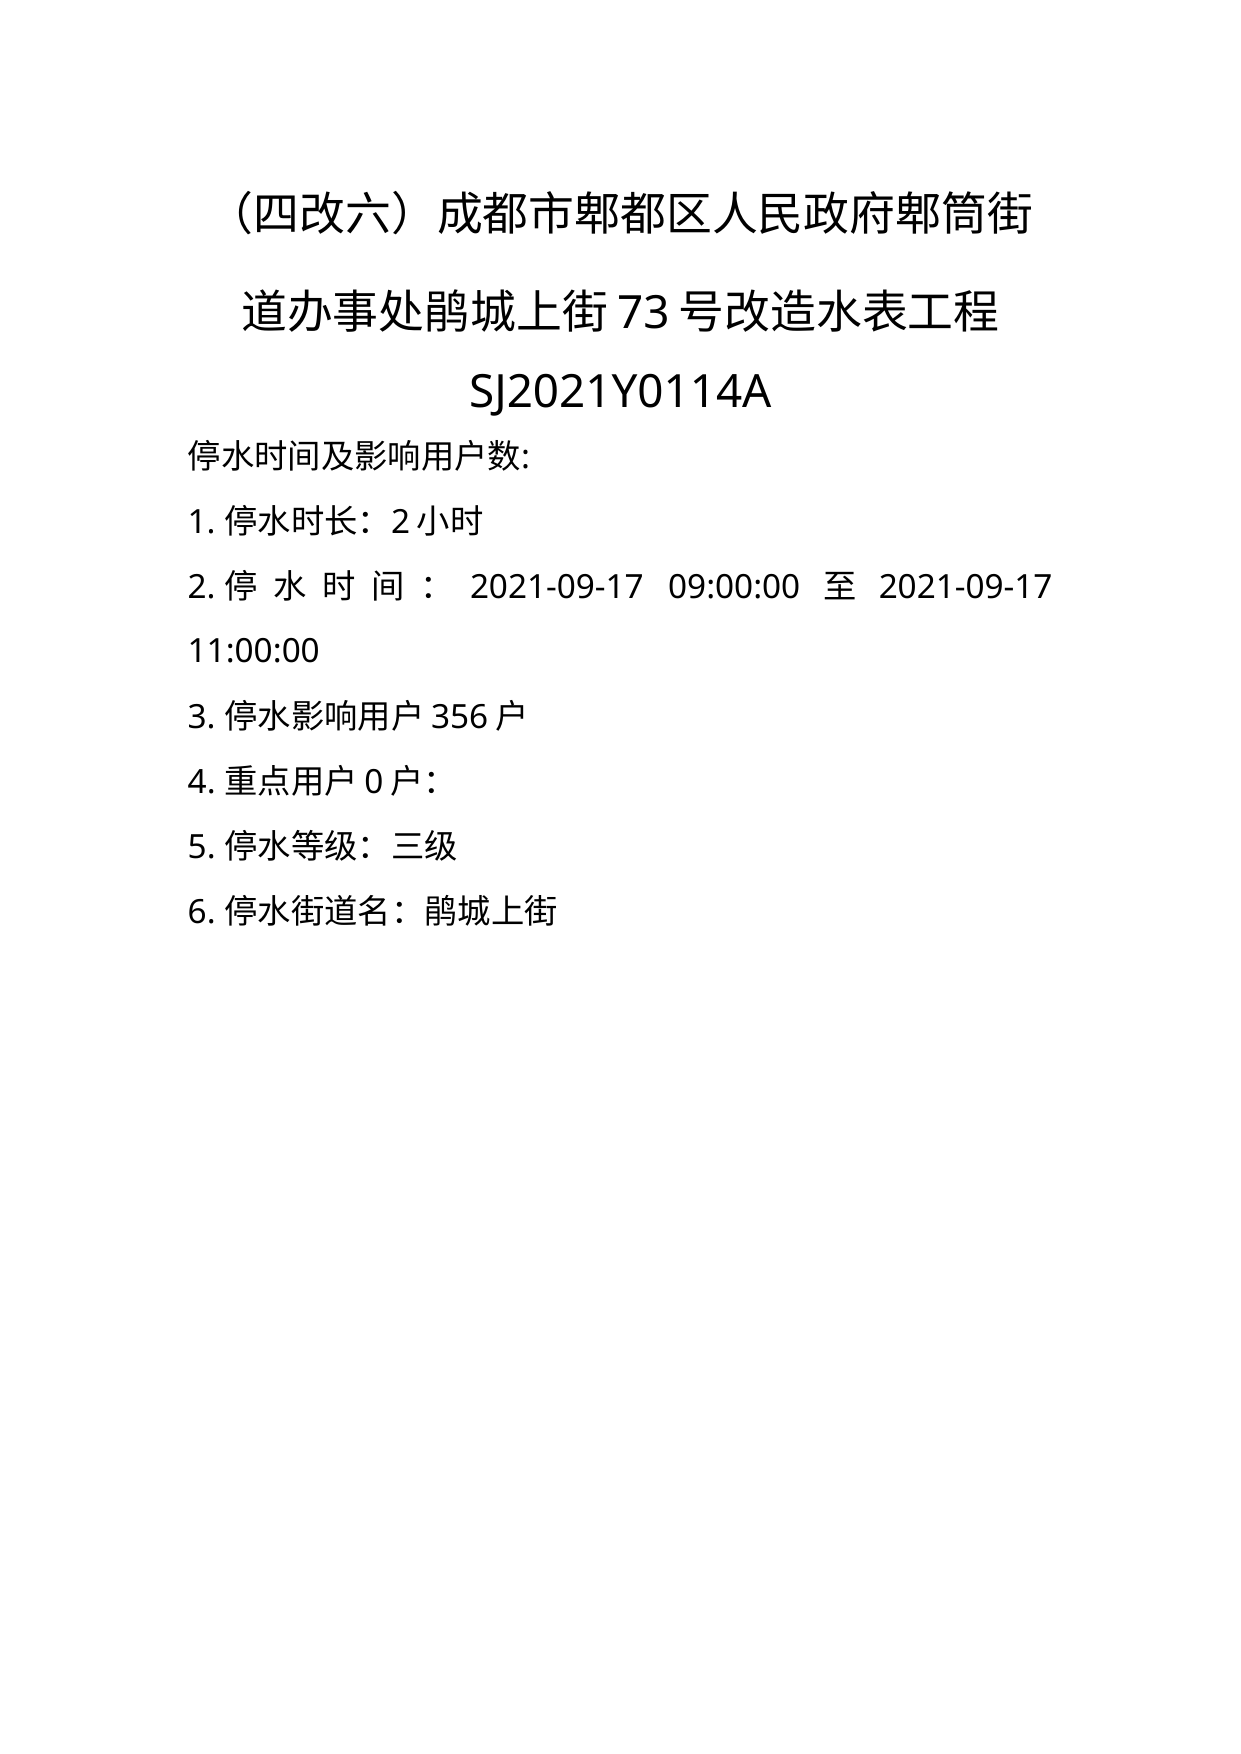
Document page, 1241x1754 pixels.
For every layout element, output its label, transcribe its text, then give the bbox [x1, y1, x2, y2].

text 停水时间及影响用户数: [187, 422, 1053, 487]
list 停水时长：2小时 [187, 487, 1053, 552]
text 5. 停水等级：三级 [187, 812, 1053, 877]
text 4. 重点用户0户： [187, 747, 1053, 812]
text （四改六）成都市郫都区人民政府郫筒街道办事处鹃城上街73号改造水表工程SJ2021Y0114A [187, 162, 1053, 422]
list 停水时间：2021-09-17 09:00:00至2021-09-17 11:00:00 [187, 552, 1053, 682]
text 6. 停水街道名：鹃城上街 [187, 877, 1053, 942]
text 3. 停水影响用户356户 [187, 682, 1053, 747]
